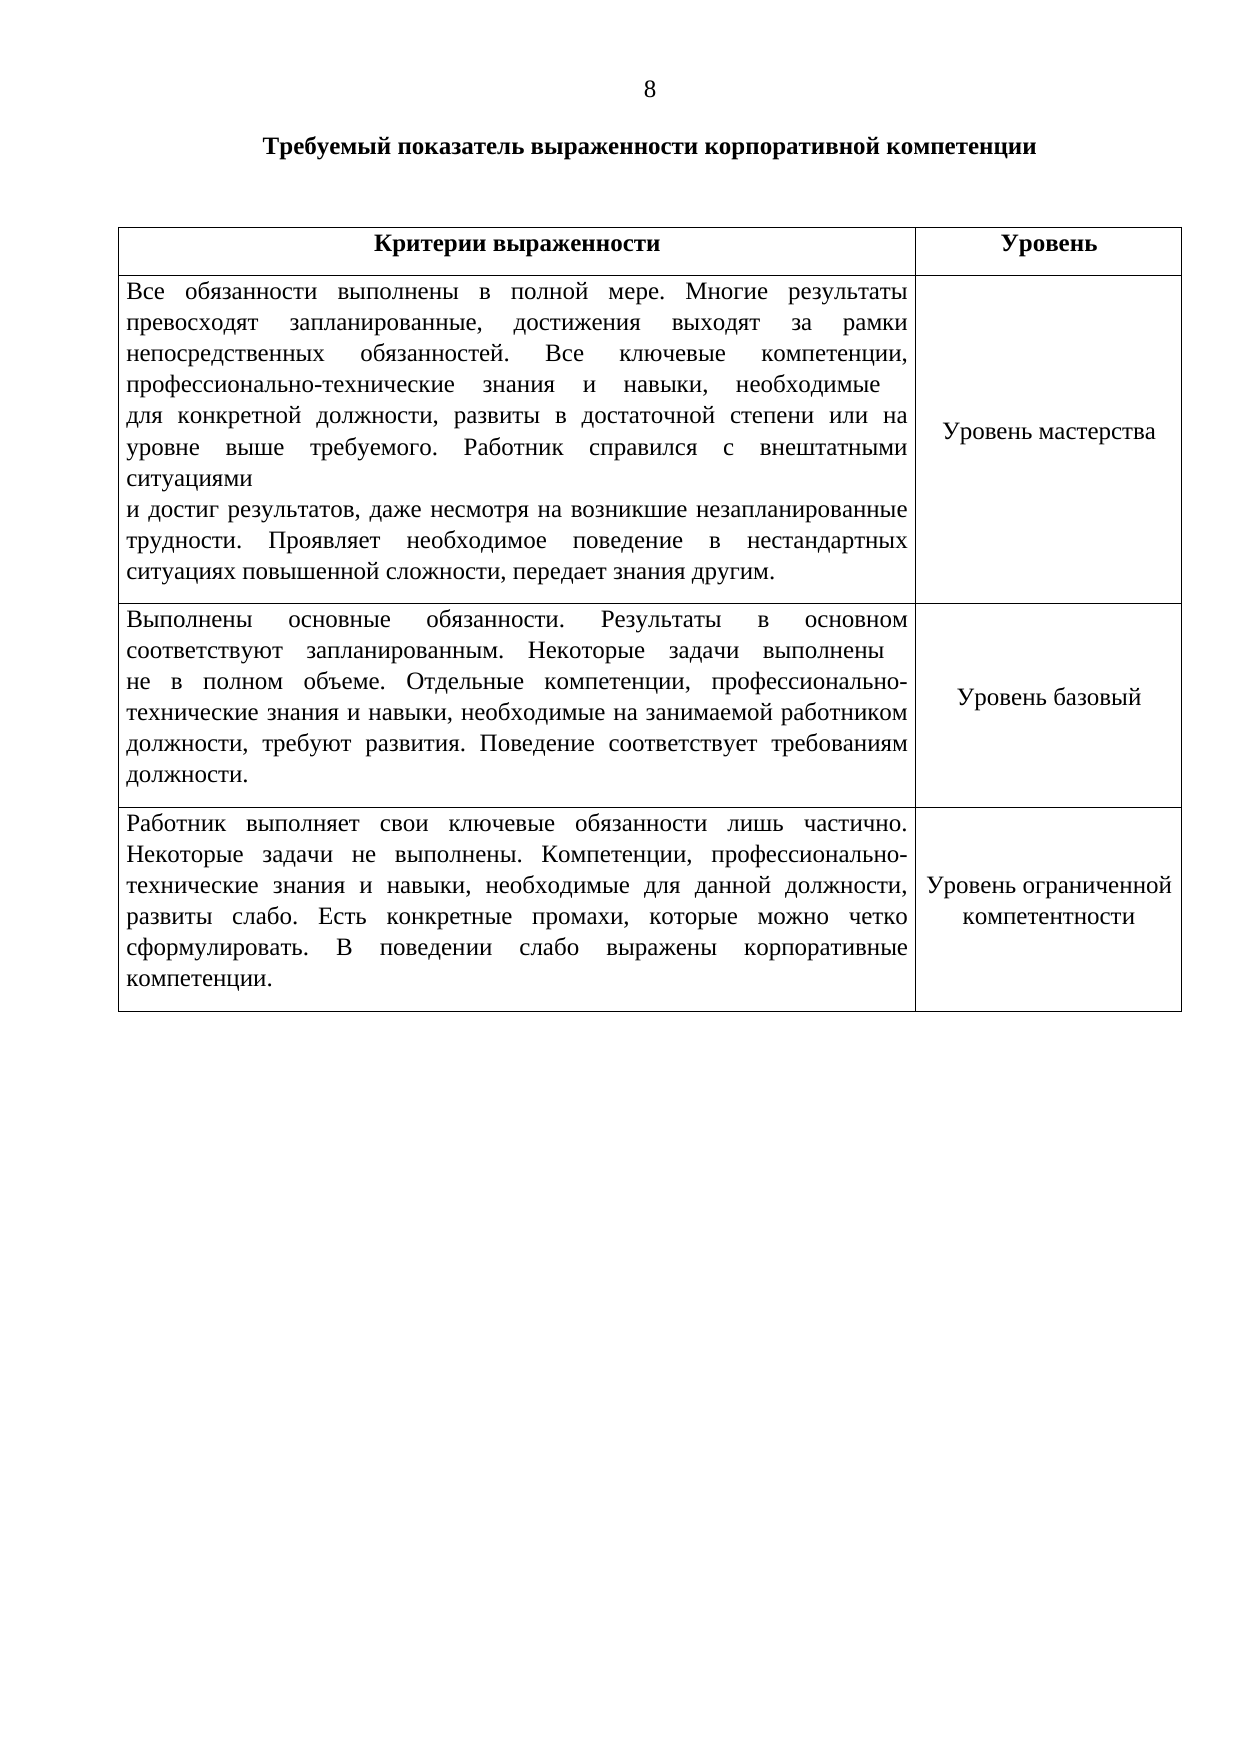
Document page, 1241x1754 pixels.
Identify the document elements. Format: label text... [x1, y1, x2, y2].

table_cell Работник выполняет свои ключевые обязанности лишь частично. Некоторые задачи не выполнены. Компетенции, профессионально-технические знания и навыки, необходимые для данной должности, развиты слабо. Есть конкретные промахи, которые можно четко сформулировать. В поведении слабо выражены корпоративные компетенции. [119, 808, 915, 1011]
table_cell Выполнены основные обязанности. Результаты в основном соответствуют запланированным. Некоторые задачи выполнены не в полном объеме. Отдельные компетенции, профессионально-технические знания и навыки, необходимые на занимаемой работником должности, требуют развития. Поведение соответствует требованиям должности. [119, 604, 915, 807]
table_header Уровень [916, 228, 1181, 275]
table_cell Все обязанности выполнены в полной мере. Многие результаты превосходят запланированные, достижения выходят за рамки непосредственных обязанностей. Все ключевые компетенции, профессионально-технические знания и навыки, необходимые для конкретной должности, развиты в достаточной степени или на уровне выше требуемого. Работник справился с внештатными ситуациями и достиг результатов, даже несмотря на возникшие незапланированные трудности. Проявляет необходимое поведение в нестандартных ситуациях повышенной сложности, передает знания другим. [119, 276, 915, 603]
table_cell Уровень базовый [916, 604, 1181, 807]
table_cell Уровень ограниченной компетентности [916, 808, 1181, 1011]
table_header Критерии выраженности [119, 228, 915, 275]
text Требуемый показатель выраженности корпоративной компетенции [118, 131, 1181, 160]
table_cell Уровень мастерства [916, 276, 1181, 603]
